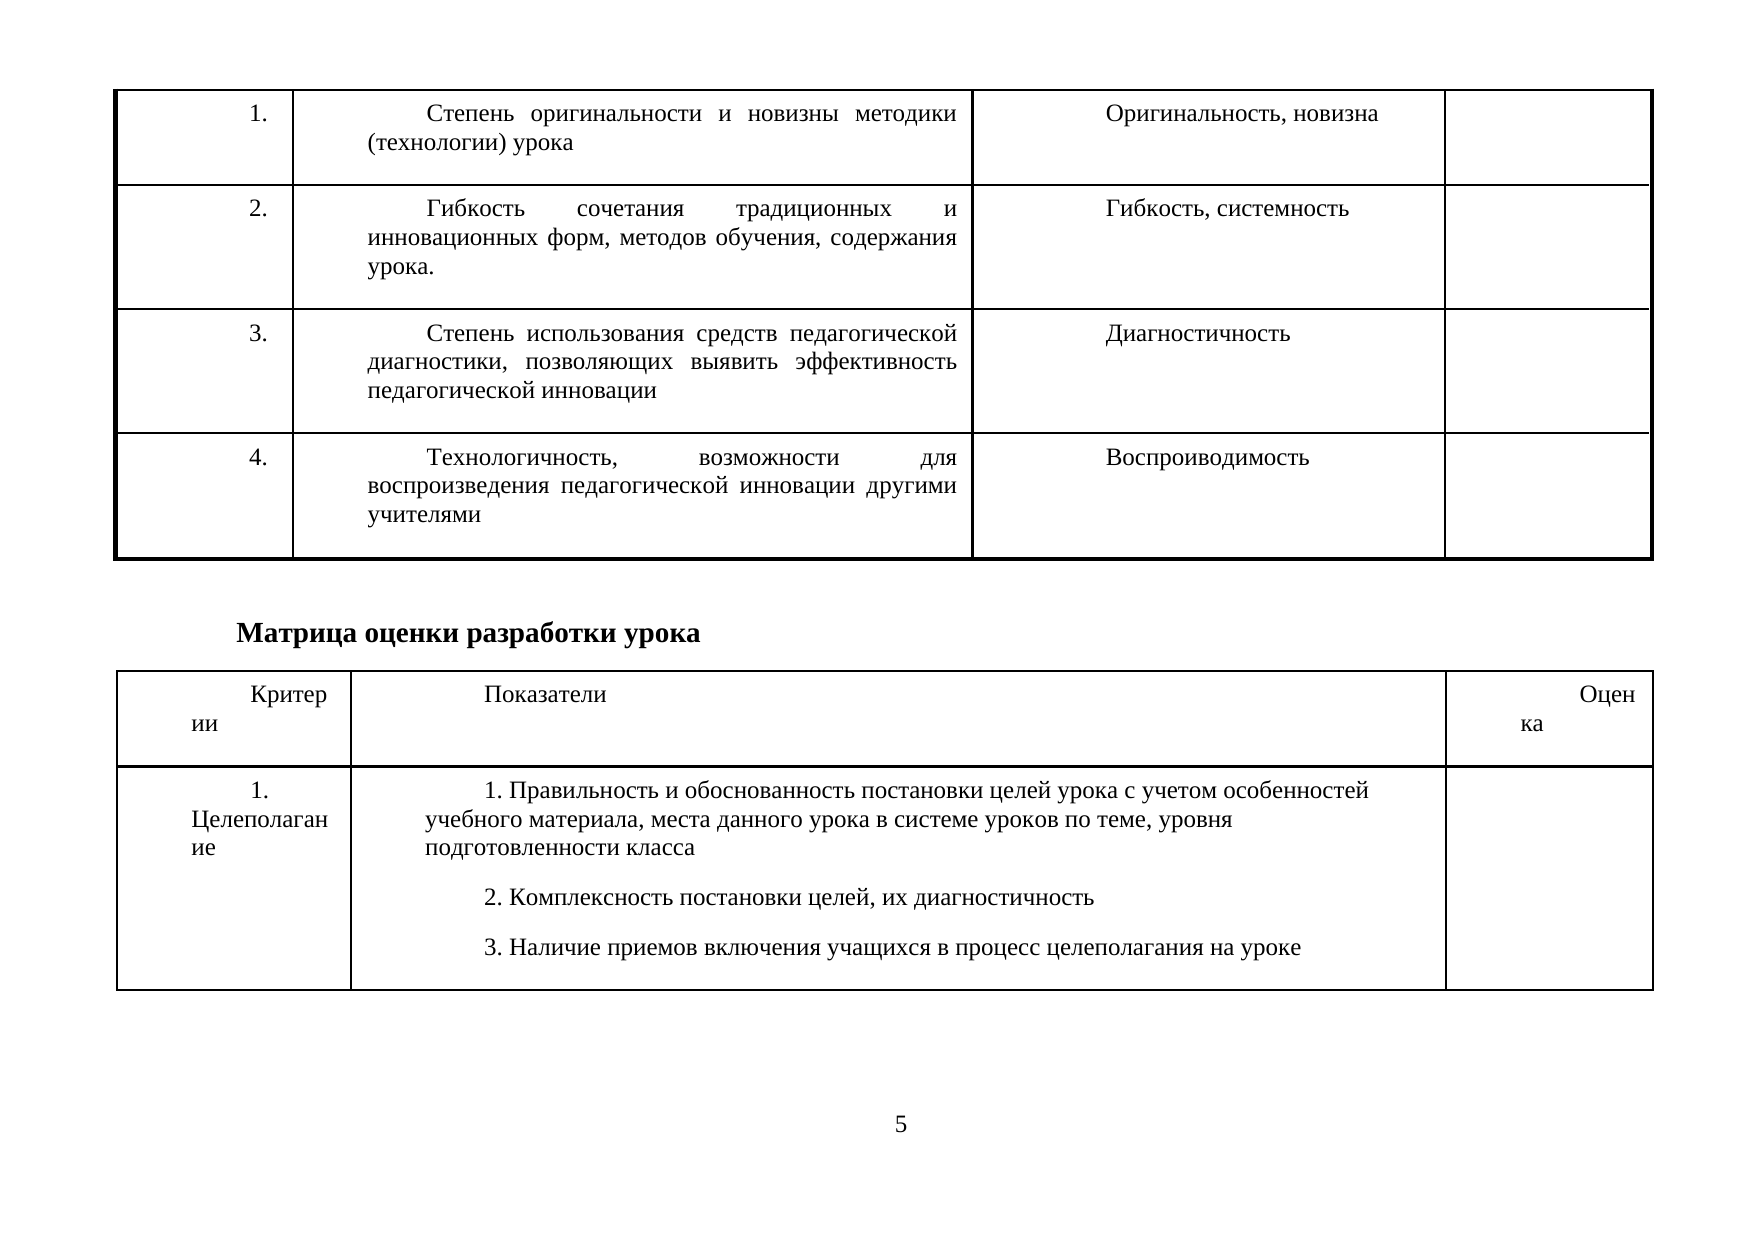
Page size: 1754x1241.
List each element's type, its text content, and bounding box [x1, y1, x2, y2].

table_cell 1. [118, 91, 292, 184]
table_cell 1. Целеполагание [118, 768, 350, 989]
table_cell Технологичность, возможности для воспроизведения педагогической инновации другими учителями [294, 434, 971, 556]
table_cell 4. [118, 434, 292, 556]
table_cell Степень использования средств педагогической диагностики, позволяющих выявить эффективность педагогической инновации [294, 310, 971, 432]
table_cell Гибкость, системность [974, 186, 1444, 308]
table_cell Оригинальность, новизна [974, 91, 1444, 184]
table_cell [1446, 91, 1650, 184]
table_cell Воспроиводимость [974, 434, 1444, 556]
table_cell [1447, 768, 1652, 989]
table_header Критерии [118, 672, 350, 765]
table_cell [1446, 432, 1650, 556]
table_cell [1446, 184, 1650, 308]
table_cell Гибкость сочетания традиционных и инновационных форм, методов обучения, содержания урока. [294, 186, 971, 308]
table_header Показатели [352, 672, 1445, 765]
table_header Оценка [1447, 672, 1652, 765]
table_cell 2. [118, 186, 292, 308]
table_cell Степень оригинальности и новизны методики (технологии) урока [294, 91, 971, 184]
table_cell [1446, 308, 1650, 432]
table_cell Диагностичность [974, 310, 1444, 432]
table_cell 1. Правильность и обоснованность постановки целей урока с учетом особенностей учебного материала, места данного урока в системе уроков по теме, уровня подготовленности класса 2. Комплексность постановки целей, их диагностичность 3. Наличие приемов включения учащихся в процесс целеполагания на уроке [352, 768, 1445, 989]
text Матрица оценки разработки урока [177, 616, 1683, 649]
table_cell 3. [118, 310, 292, 432]
